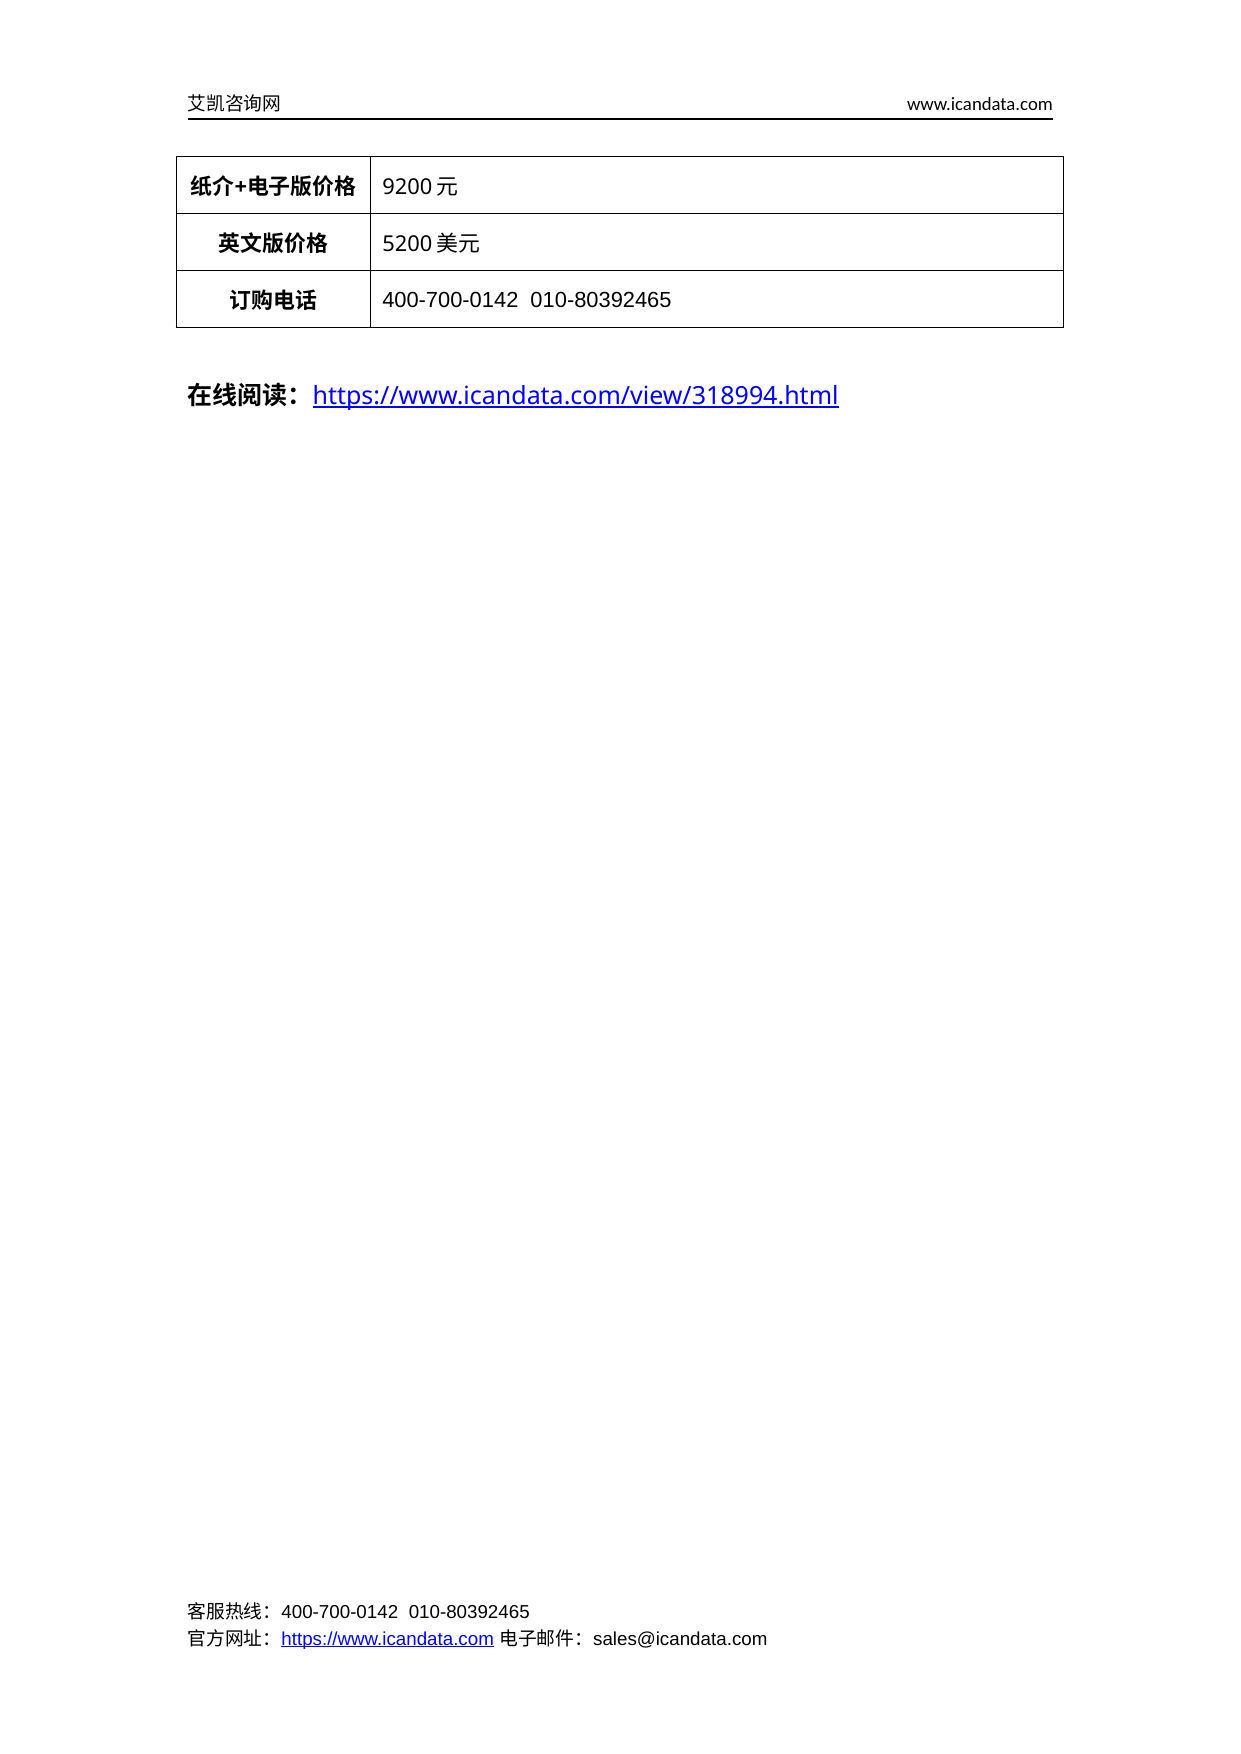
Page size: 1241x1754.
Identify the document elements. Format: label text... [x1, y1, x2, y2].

table_cell 订购电话 [177, 271, 370, 327]
table_cell 纸介+电子版价格 [177, 157, 370, 213]
table_cell 英文版价格 [177, 214, 370, 270]
table_cell 9200元 [371, 157, 1063, 213]
table_cell 400-700-0142 010-80392465 [371, 271, 1063, 327]
table_cell 5200美元 [371, 214, 1063, 270]
text 在线阅读：https://www.icandata.com/view/318994.html [187, 361, 1053, 426]
